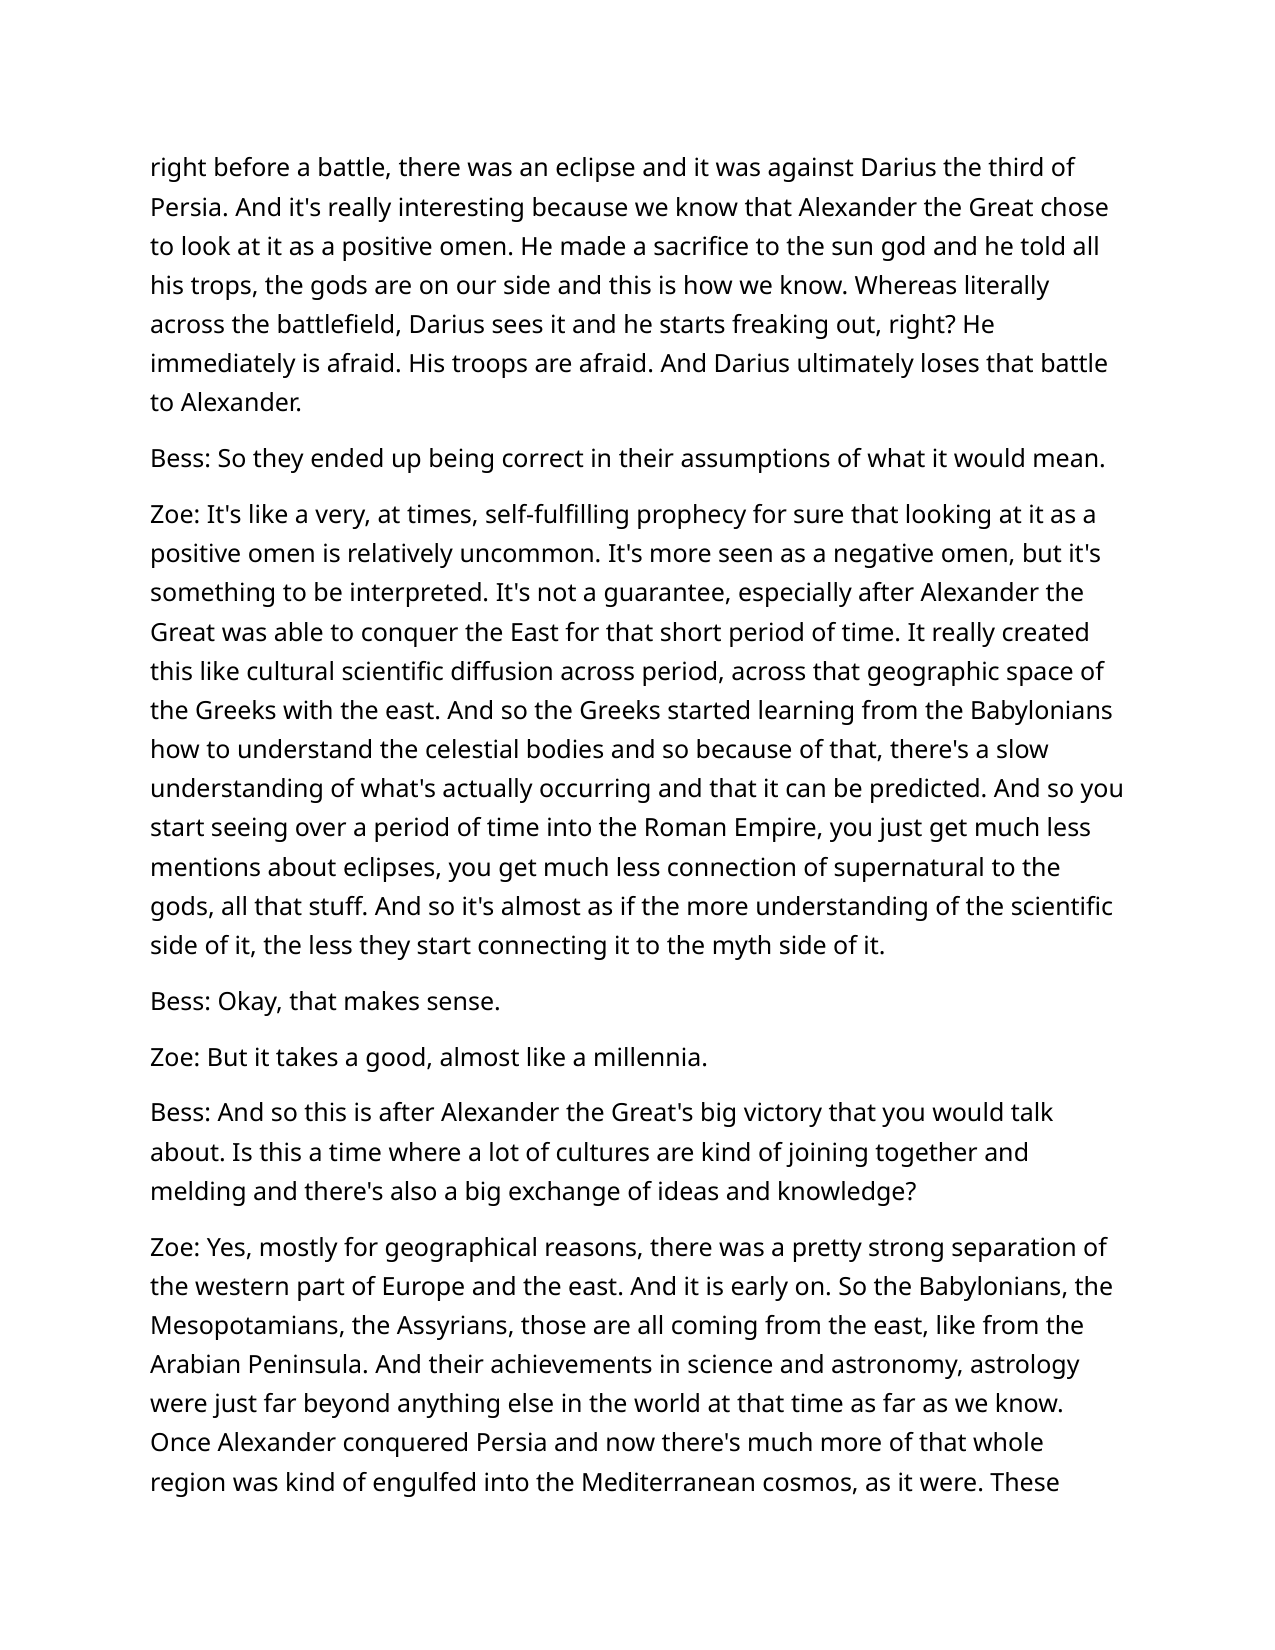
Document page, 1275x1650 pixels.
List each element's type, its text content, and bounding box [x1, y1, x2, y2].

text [150, 1229, 1125, 1498]
text Zoe: But it takes a good, almost like a millennia. [150, 1039, 1125, 1073]
text Bess: So they ended up being correct in their assumptions of what it would mean. [150, 441, 1125, 475]
text Bess: And so this is after Alexander the Great's big victory that you would talk about. Is this a time where a lot of cultures are kind of joining together and melding and there's also a big exchange of ideas and knowledge? [150, 1095, 1125, 1207]
text Zoe: It's like a very, at times, self-fulfilling prophecy for sure that looking at it as a positive omen is relatively uncommon. It's more seen as a negative omen, but it's something to be interpreted. It's not a guarantee, especially after Alexander the Great was able to conquer the East for that short period of time. It really created this like cultural scientific diffusion across period, across that geographic space of the Greeks with the east. And so the Greeks started learning from the Babylonians how to understand the celestial bodies and so because of that, there's a slow understanding of what's actually occurring and that it can be predicted. And so you start seeing over a period of time into the Roman Empire, you just get much less mentions about eclipses, you get much less connection of supernatural to the gods, all that stuff. And so it's almost as if the more understanding of the scientific side of it, the less they start connecting it to the myth side of it. [150, 497, 1125, 962]
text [150, 150, 1125, 419]
text Bess: Okay, that makes sense. [150, 983, 1125, 1017]
